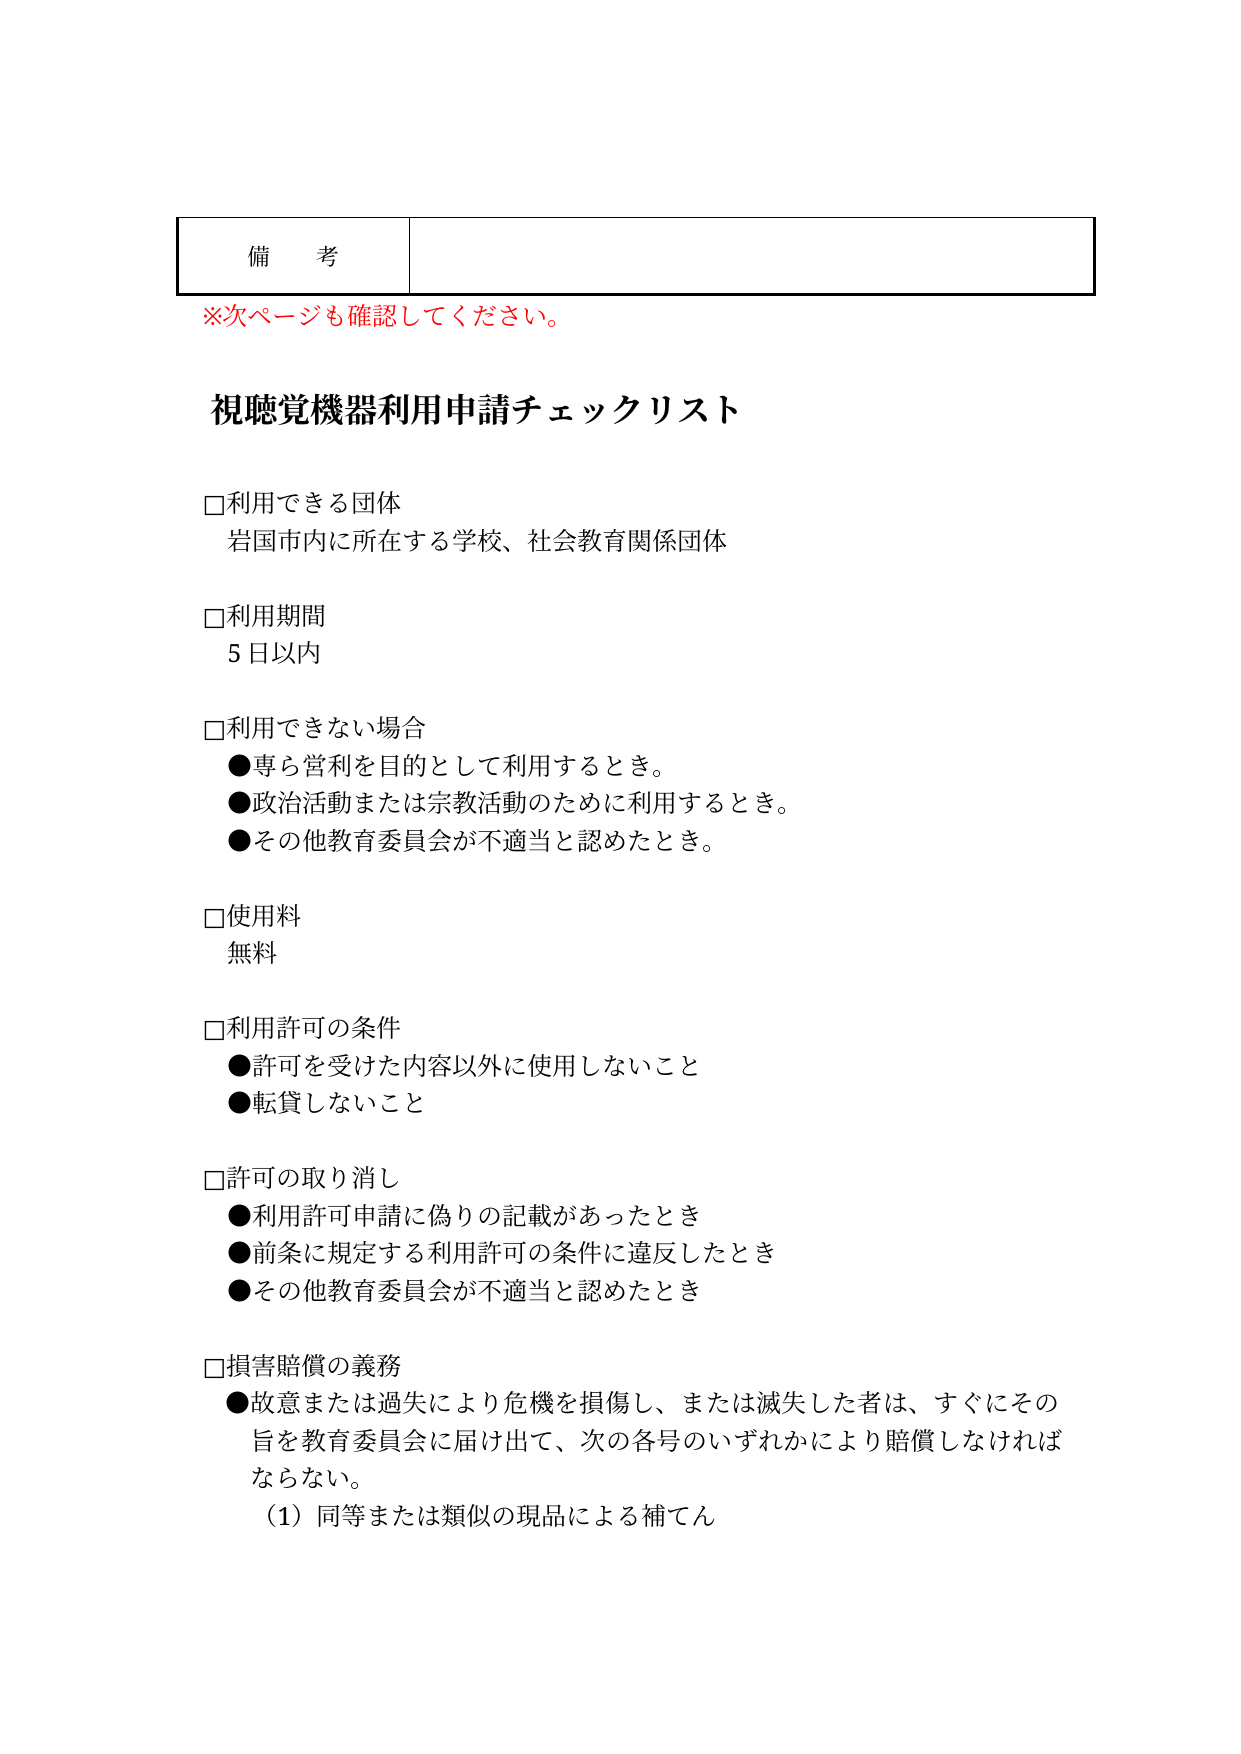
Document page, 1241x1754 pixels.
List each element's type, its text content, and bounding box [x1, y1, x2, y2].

text ●故意または過失により危機を損傷し、または滅失した者は、すぐにその旨を教育委員会に届け出て、次の各号のいずれかにより賠償しなければならない。 [200, 1383, 1063, 1496]
text □利用許可の条件 [177, 1008, 1063, 1046]
text □使用料 [177, 896, 1063, 933]
text 岩国市内に所在する学校、社会教育関係団体 [177, 521, 1063, 558]
text □利用できない場合 [177, 708, 1063, 746]
text ●政治活動または宗教活動のために利用するとき。 [177, 783, 1063, 821]
text ●転貸しないこと [177, 1083, 1063, 1121]
text □許可の取り消し [177, 1158, 1063, 1196]
table_cell [410, 218, 1093, 293]
text ※次ページも確認してください。 [177, 296, 1063, 333]
text □利用期間 [177, 596, 1063, 633]
text ●専ら営利を目的として利用するとき。 [177, 746, 1063, 783]
text 無料 [177, 933, 1063, 971]
text ●許可を受けた内容以外に使用しないこと [177, 1046, 1063, 1083]
text ●利用許可申請に偽りの記載があったとき [177, 1196, 1063, 1233]
text ●その他教育委員会が不適当と認めたとき [177, 1271, 1063, 1308]
text ●その他教育委員会が不適当と認めたとき。 [177, 821, 1063, 858]
text （1）同等または類似の現品による補てん [177, 1496, 1063, 1533]
text 視聴覚機器利用申請チェックリスト [177, 371, 1063, 446]
table_cell 備考 [179, 218, 409, 293]
text ●前条に規定する利用許可の条件に違反したとき [177, 1233, 1063, 1271]
text □利用できる団体 [177, 483, 1063, 521]
text 5日以内 [177, 633, 1063, 671]
text □損害賠償の義務 [177, 1346, 1063, 1383]
